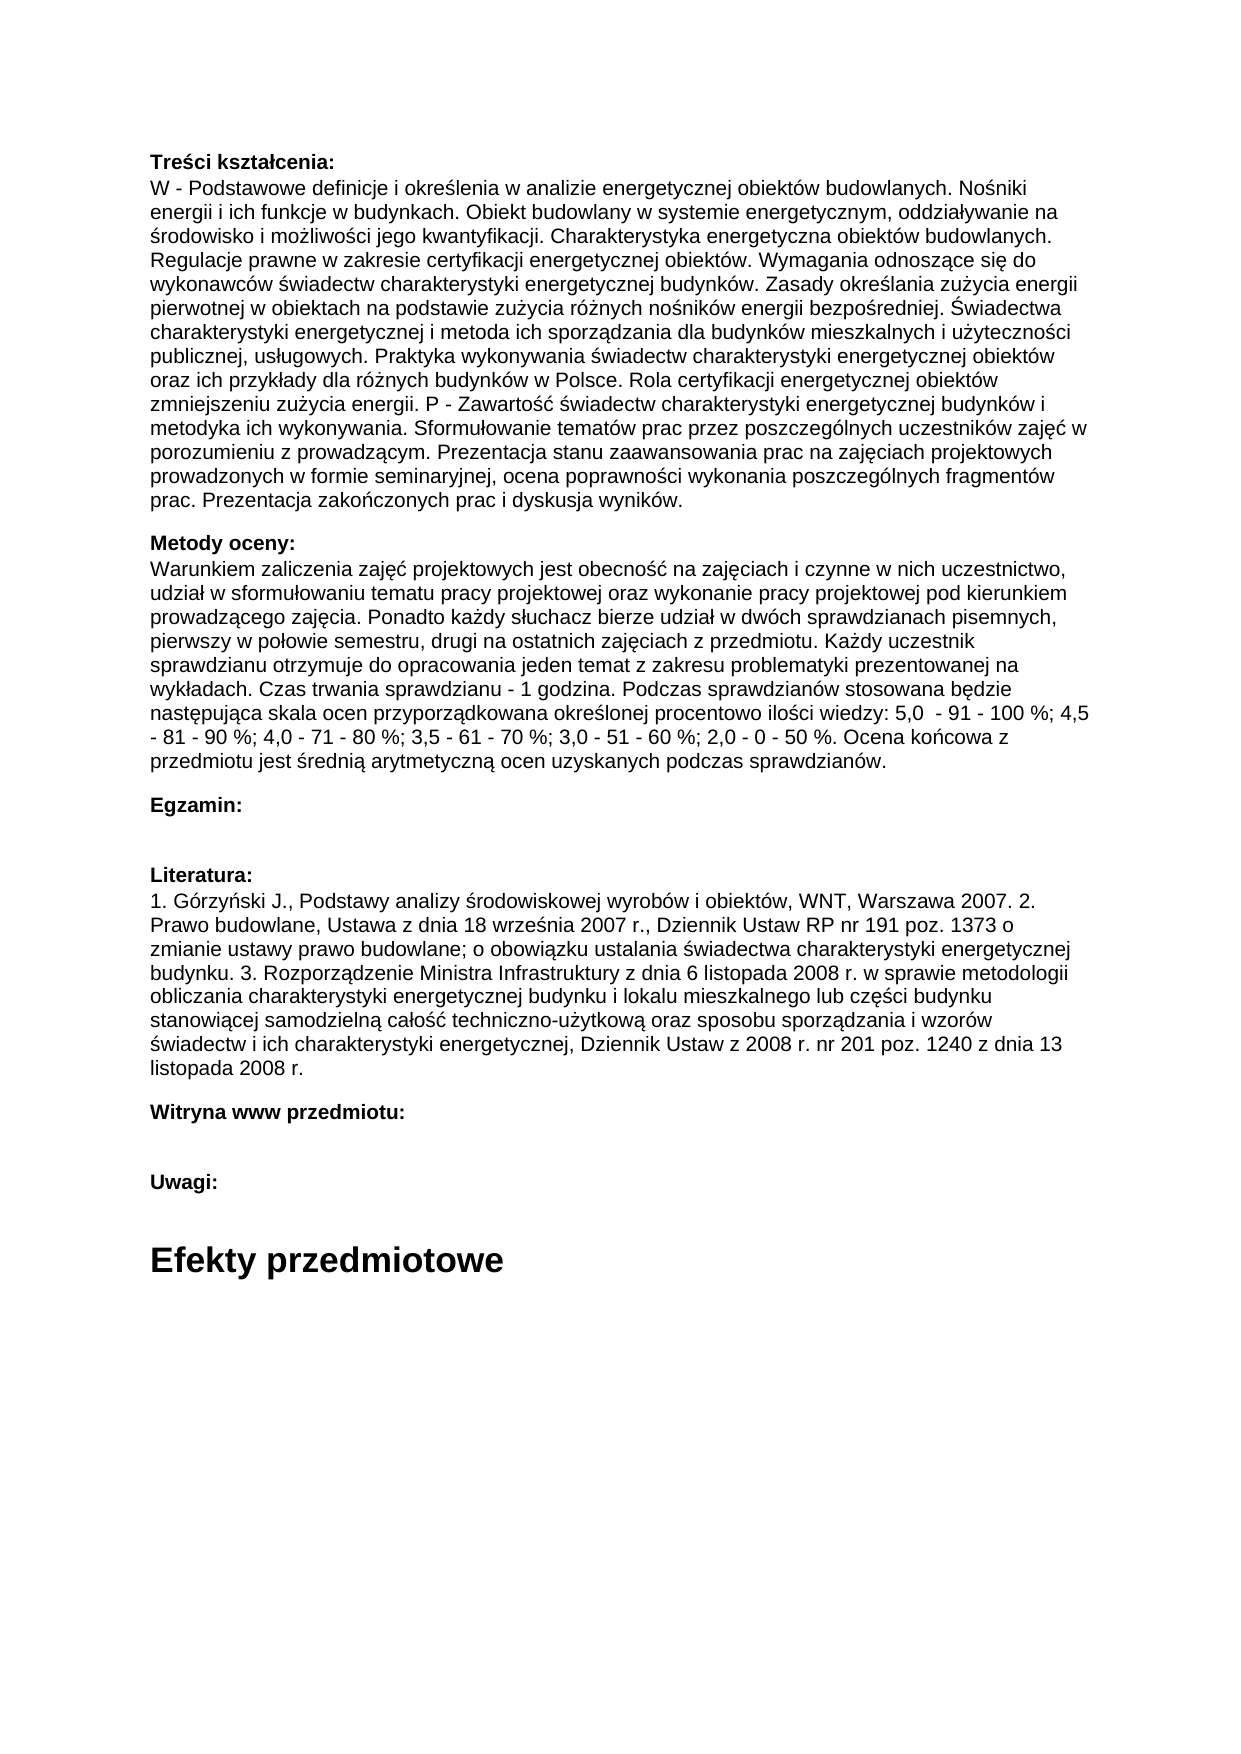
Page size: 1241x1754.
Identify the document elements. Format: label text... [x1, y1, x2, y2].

text Uwagi: [150, 1170, 1090, 1194]
text Witryna www przedmiotu: [150, 1100, 1090, 1124]
text W - Podstawowe definicje i określenia w analizie energetycznej obiektów budowlanych. Nośniki energii i ich funkcje w budynkach. Obiekt budowlany w systemie energetycznym, oddziaływanie na środowisko i możliwości jego kwantyfikacji. Charakterystyka energetyczna obiektów budowlanych. Regulacje prawne w zakresie certyfikacji energetycznej obiektów. Wymagania odnoszące się do wykonawców świadectw charakterystyki energetycznej budynków. Zasady określania zużycia energii pierwotnej w obiektach na podstawie zużycia różnych nośników energii bezpośredniej. Świadectwa charakterystyki energetycznej i metoda ich sporządzania dla budynków mieszkalnych i użyteczności publicznej, usługowych. Praktyka wykonywania świadectw charakterystyki energetycznej obiektów oraz ich przykłady dla różnych budynków w Polsce. Rola certyfikacji energetycznej obiektów zmniejszeniu zużycia energii. P - Zawartość świadectw charakterystyki energetycznej budynków i metodyka ich wykonywania. Sformułowanie tematów prac przez poszczególnych uczestników zajęć w porozumieniu z prowadzącym. Prezentacja stanu zaawansowania prac na zajęciach projektowych prowadzonych w formie seminaryjnej, ocena poprawności wykonania poszczególnych fragmentów prac. Prezentacja zakończonych prac i dyskusja wyników. [150, 176, 1090, 511]
text Literatura: [150, 862, 1090, 886]
text Egzamin: [150, 793, 1090, 817]
text Treści kształcenia: [150, 150, 1090, 174]
text 1. Górzyński J., Podstawy analizy środowiskowej wyrobów i obiektów, WNT, Warszawa 2007. 2. Prawo budowlane, Ustawa z dnia 18 września 2007 r., Dziennik Ustaw RP nr 191 poz. 1373 o zmianie ustawy prawo budowlane; o obowiązku ustalania świadectwa charakterystyki energetycznej budynku. 3. Rozporządzenie Ministra Infrastruktury z dnia 6 listopada 2008 r. w sprawie metodologii obliczania charakterystyki energetycznej budynku i lokalu mieszkalnego lub części budynku stanowiącej samodzielną całość techniczno-użytkową oraz sposobu sporządzania i wzorów świadectw i ich charakterystyki energetycznej, Dziennik Ustaw z 2008 r. nr 201 poz. 1240 z dnia 13 listopada 2008 r. [150, 888, 1090, 1080]
text Warunkiem zaliczenia zajęć projektowych jest obecność na zajęciach i czynne w nich uczestnictwo, udział w sformułowaniu tematu pracy projektowej oraz wykonanie pracy projektowej pod kierunkiem prowadzącego zajęcia. Ponadto każdy słuchacz bierze udział w dwóch sprawdzianach pisemnych, pierwszy w połowie semestru, drugi na ostatnich zajęciach z przedmiotu. Każdy uczestnik sprawdzianu otrzymuje do opracowania jeden temat z zakresu problematyki prezentowanej na wykładach. Czas trwania sprawdzianu - 1 godzina. Podczas sprawdzianów stosowana będzie następująca skala ocen przyporządkowana określonej procentowo ilości wiedzy: 5,0 - 91 - 100 %; 4,5 - 81 - 90 %; 4,0 - 71 - 80 %; 3,5 - 61 - 70 %; 3,0 - 51 - 60 %; 2,0 - 0 - 50 %. Ocena końcowa z przedmiotu jest średnią arytmetyczną ocen uzyskanych podczas sprawdzianów. [150, 557, 1090, 773]
subtitle Efekty przedmiotowe [150, 1239, 1090, 1280]
text Metody oceny: [150, 531, 1090, 555]
